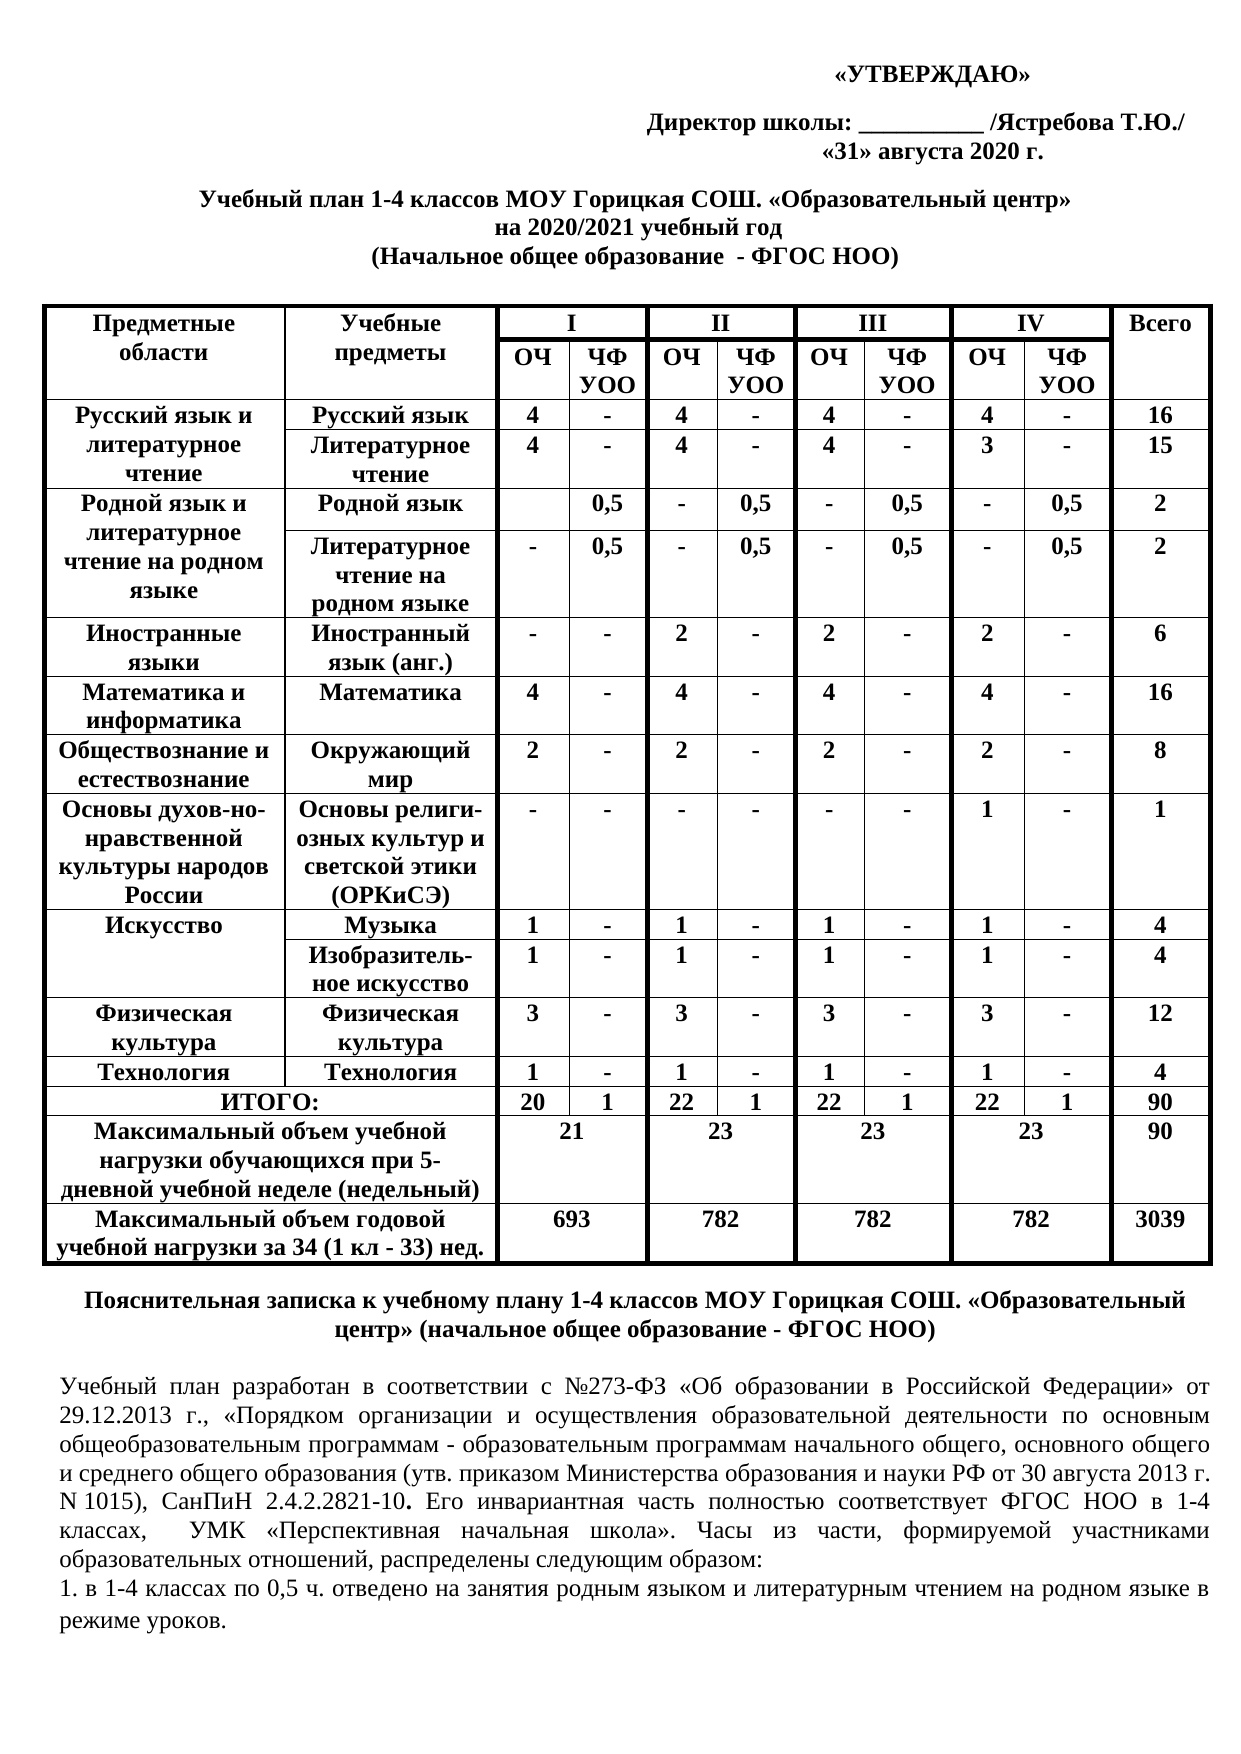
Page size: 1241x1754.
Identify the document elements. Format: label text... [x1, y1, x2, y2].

table_cell - [865, 940, 949, 997]
table_cell - [1025, 430, 1109, 487]
table_cell - [718, 677, 793, 734]
table_cell 12 [1114, 998, 1208, 1056]
table_cell - [718, 940, 793, 997]
table_cell 23 [798, 1116, 949, 1203]
table_cell - [500, 794, 569, 909]
text «31» августа 2020 г. [59, 136, 1211, 164]
table_cell Иностранные языки [47, 618, 284, 676]
table_header Всего [1114, 308, 1208, 399]
table_cell Максимальный объем учебной нагрузки обучающихся при 5-дневной учебной неделе (недельный) [47, 1116, 495, 1203]
table_cell ОЧ [650, 342, 717, 399]
table_cell 0,5 [570, 489, 645, 530]
table_cell 1 [798, 940, 864, 997]
table_cell 0,5 [865, 489, 949, 530]
table_cell - [1025, 618, 1109, 676]
table_cell - [570, 677, 645, 734]
table_cell 2 [798, 618, 864, 676]
title (Начальное общее образование - ФГОС НОО) [59, 241, 1211, 270]
table_cell - [650, 489, 717, 530]
table_cell Родной язык и литературное чтение на родном языке [47, 489, 284, 617]
table_cell - [1025, 1057, 1109, 1086]
table_cell - [798, 489, 864, 530]
table_cell ИТОГО: [47, 1087, 495, 1115]
table_cell 20 [500, 1087, 569, 1115]
table_cell 22 [650, 1087, 717, 1115]
table_cell - [1025, 998, 1109, 1056]
table_cell 1 [954, 940, 1024, 997]
table_cell 1 [500, 1057, 569, 1086]
table_cell - [954, 531, 1024, 617]
table_cell ЧФ УОО [718, 342, 793, 399]
table_cell Основы духов-но-нравственной культуры народов России [47, 794, 284, 909]
table_cell - [954, 489, 1024, 530]
table_header Ι [500, 308, 645, 337]
table_cell Искусство [47, 910, 284, 997]
table_cell 90 [1114, 1087, 1208, 1115]
table_cell Музыка [286, 910, 495, 939]
table_cell 1 [954, 1057, 1024, 1086]
table_cell - [718, 794, 793, 909]
table_cell - [1025, 735, 1109, 793]
table_cell 4 [650, 677, 717, 734]
table_cell 22 [954, 1087, 1024, 1115]
table_cell Основы религи-озных культур и светской этики (ОРКиСЭ) [286, 794, 495, 909]
table_header ΙΙΙ [798, 308, 949, 337]
table_cell 1 [798, 910, 864, 939]
table_cell 8 [1114, 735, 1208, 793]
table_cell - [570, 430, 645, 487]
table_cell 90 [1114, 1116, 1208, 1203]
table_cell Литературное чтение на родном языке [286, 531, 495, 617]
table_cell [500, 489, 569, 530]
table_cell 0,5 [1025, 531, 1109, 617]
table_cell 1 [570, 1087, 645, 1115]
table_cell 2 [954, 618, 1024, 676]
table_cell - [798, 794, 864, 909]
table_cell 0,5 [865, 531, 949, 617]
table_cell - [570, 1057, 645, 1086]
table_cell - [1025, 794, 1109, 909]
table_header ΙΙ [650, 308, 793, 337]
table_cell 1 [650, 1057, 717, 1086]
table_cell - [1025, 940, 1109, 997]
table_cell - [570, 794, 645, 909]
table_cell 4 [954, 677, 1024, 734]
subtitle Учебный план разработан в соответствии с №273-ФЗ «Об образовании в Российской Федерации» от 29.12.2013 г., «Порядком организации и осуществления образовательной деятельности по основным общеобразовательным программам - образовательным программам начального общего, основного общего и среднего общего образования (утв. приказом Министерства образования и науки РФ от 30 августа 2013 г. N 1015), СанПиН 2.4.2.2821-10. Его инвариантная часть полностью соответствует ФГОС НОО в 1-4 классах, УМК «Перспективная начальная школа». Часы из части, формируемой участниками образовательных отношений, распределены следующим образом: [59, 1371, 1211, 1573]
table_cell - [570, 400, 645, 429]
table_cell - [718, 998, 793, 1056]
table_cell 3 [650, 998, 717, 1056]
table_cell 16 [1114, 400, 1208, 429]
table_cell - [718, 430, 793, 487]
table_cell 782 [954, 1204, 1109, 1261]
table_cell 23 [954, 1116, 1109, 1203]
table_cell 21 [500, 1116, 645, 1203]
table_cell - [718, 735, 793, 793]
table_cell 782 [798, 1204, 949, 1261]
table_cell - [718, 910, 793, 939]
table_cell 1 [1114, 794, 1208, 909]
table_cell Русский язык и литературное чтение [47, 400, 284, 487]
table_cell 1 [718, 1087, 793, 1115]
table_cell 4 [1114, 940, 1208, 997]
table_cell 1 [954, 794, 1024, 909]
table_cell ЧФ УОО [1025, 342, 1109, 399]
table_cell Русский язык [286, 400, 495, 429]
text «УТВЕРЖДАЮ» [59, 59, 1211, 88]
table_cell 2 [500, 735, 569, 793]
title на 2020/2021 учебный год [59, 212, 1211, 241]
table_cell 23 [650, 1116, 793, 1203]
table_cell - [865, 618, 949, 676]
table_cell - [865, 735, 949, 793]
table_cell - [570, 618, 645, 676]
table_cell 4 [500, 430, 569, 487]
table_cell 3 [500, 998, 569, 1056]
table_cell - [650, 531, 717, 617]
table_cell - [1025, 910, 1109, 939]
table_cell Обществознание и естествознание [47, 735, 284, 793]
table_cell Физическая культура [286, 998, 495, 1056]
table_cell 6 [1114, 618, 1208, 676]
table_header Предметные области [47, 308, 284, 399]
table_cell 2 [798, 735, 864, 793]
table_cell Иностранный язык (анг.) [286, 618, 495, 676]
text 1. в 1-4 классах по 0,5 ч. отведено на занятия родным языком и литературным чтением на родном языке в режиме уроков. [59, 1573, 1211, 1635]
table_cell 4 [1114, 1057, 1208, 1086]
table_cell - [865, 794, 949, 909]
table_cell 16 [1114, 677, 1208, 734]
table_cell 693 [500, 1204, 645, 1261]
table_cell 3 [954, 430, 1024, 487]
table_cell ОЧ [798, 342, 864, 399]
table_cell 2 [650, 735, 717, 793]
table_cell - [570, 735, 645, 793]
text Пояснительная записка к учебному плану 1-4 классов МОУ Горицкая СОШ. «Образовательный центр» (начальное общее образование - ФГОС НОО) [59, 1285, 1211, 1343]
table_cell - [570, 910, 645, 939]
table_cell 1 [798, 1057, 864, 1086]
table_cell 0,5 [570, 531, 645, 617]
table_cell - [1025, 677, 1109, 734]
table_cell 3 [954, 998, 1024, 1056]
table_cell 4 [798, 400, 864, 429]
table_cell - [718, 618, 793, 676]
table_cell - [570, 998, 645, 1056]
table_cell - [500, 531, 569, 617]
table_cell - [500, 618, 569, 676]
table_cell ОЧ [500, 342, 569, 399]
table_cell 4 [650, 430, 717, 487]
table_cell Технология [286, 1057, 495, 1086]
table_header ΙV [954, 308, 1109, 337]
table_cell ЧФ УОО [865, 342, 949, 399]
table_cell - [865, 998, 949, 1056]
table_cell - [798, 531, 864, 617]
table_cell Литературное чтение [286, 430, 495, 487]
table_cell 1 [500, 910, 569, 939]
table_cell Математика [286, 677, 495, 734]
table_cell - [1025, 400, 1109, 429]
table_cell 2 [1114, 489, 1208, 530]
table_cell 1 [954, 910, 1024, 939]
table_header Учебные предметы [286, 308, 495, 399]
table_cell 2 [954, 735, 1024, 793]
table_cell 4 [798, 677, 864, 734]
table_cell - [570, 940, 645, 997]
table_cell 0,5 [718, 531, 793, 617]
table_cell 4 [954, 400, 1024, 429]
table_cell 3039 [1114, 1204, 1208, 1261]
table_cell - [650, 794, 717, 909]
table_cell 0,5 [1025, 489, 1109, 530]
table_cell 1 [650, 940, 717, 997]
table_cell 1 [865, 1087, 949, 1115]
table_cell - [865, 430, 949, 487]
table_cell - [718, 400, 793, 429]
table_cell 4 [798, 430, 864, 487]
table_cell Окружающий мир [286, 735, 495, 793]
table_cell 3 [798, 998, 864, 1056]
title Учебный план 1-4 классов МОУ Горицкая СОШ. «Образовательный центр» [59, 184, 1211, 212]
table_cell ОЧ [954, 342, 1024, 399]
table_cell 22 [798, 1087, 864, 1115]
table_cell Родной язык [286, 489, 495, 530]
table_cell 1 [650, 910, 717, 939]
table_cell - [865, 677, 949, 734]
table_cell ЧФ УОО [570, 342, 645, 399]
table_cell 1 [1025, 1087, 1109, 1115]
table_cell 2 [650, 618, 717, 676]
table_cell 4 [650, 400, 717, 429]
table_cell 4 [1114, 910, 1208, 939]
table_cell - [865, 400, 949, 429]
table_cell - [865, 1057, 949, 1086]
table_cell - [718, 1057, 793, 1086]
text Директор школы: __________ /Ястребова Т.Ю./ [59, 107, 1211, 136]
table_cell 4 [500, 400, 569, 429]
table_cell Изобразитель-ное искусство [286, 940, 495, 997]
table_cell 4 [500, 677, 569, 734]
table_cell Математика и информатика [47, 677, 284, 734]
table_cell 2 [1114, 531, 1208, 617]
table_cell Технология [47, 1057, 284, 1086]
table_cell 782 [650, 1204, 793, 1261]
table_cell Максимальный объем годовой учебной нагрузки за 34 (1 кл - 33) нед. [47, 1204, 495, 1261]
table_cell 1 [500, 940, 569, 997]
table_cell 0,5 [718, 489, 793, 530]
table_cell - [865, 910, 949, 939]
table_cell 15 [1114, 430, 1208, 487]
table_cell Физическая культура [47, 998, 284, 1056]
